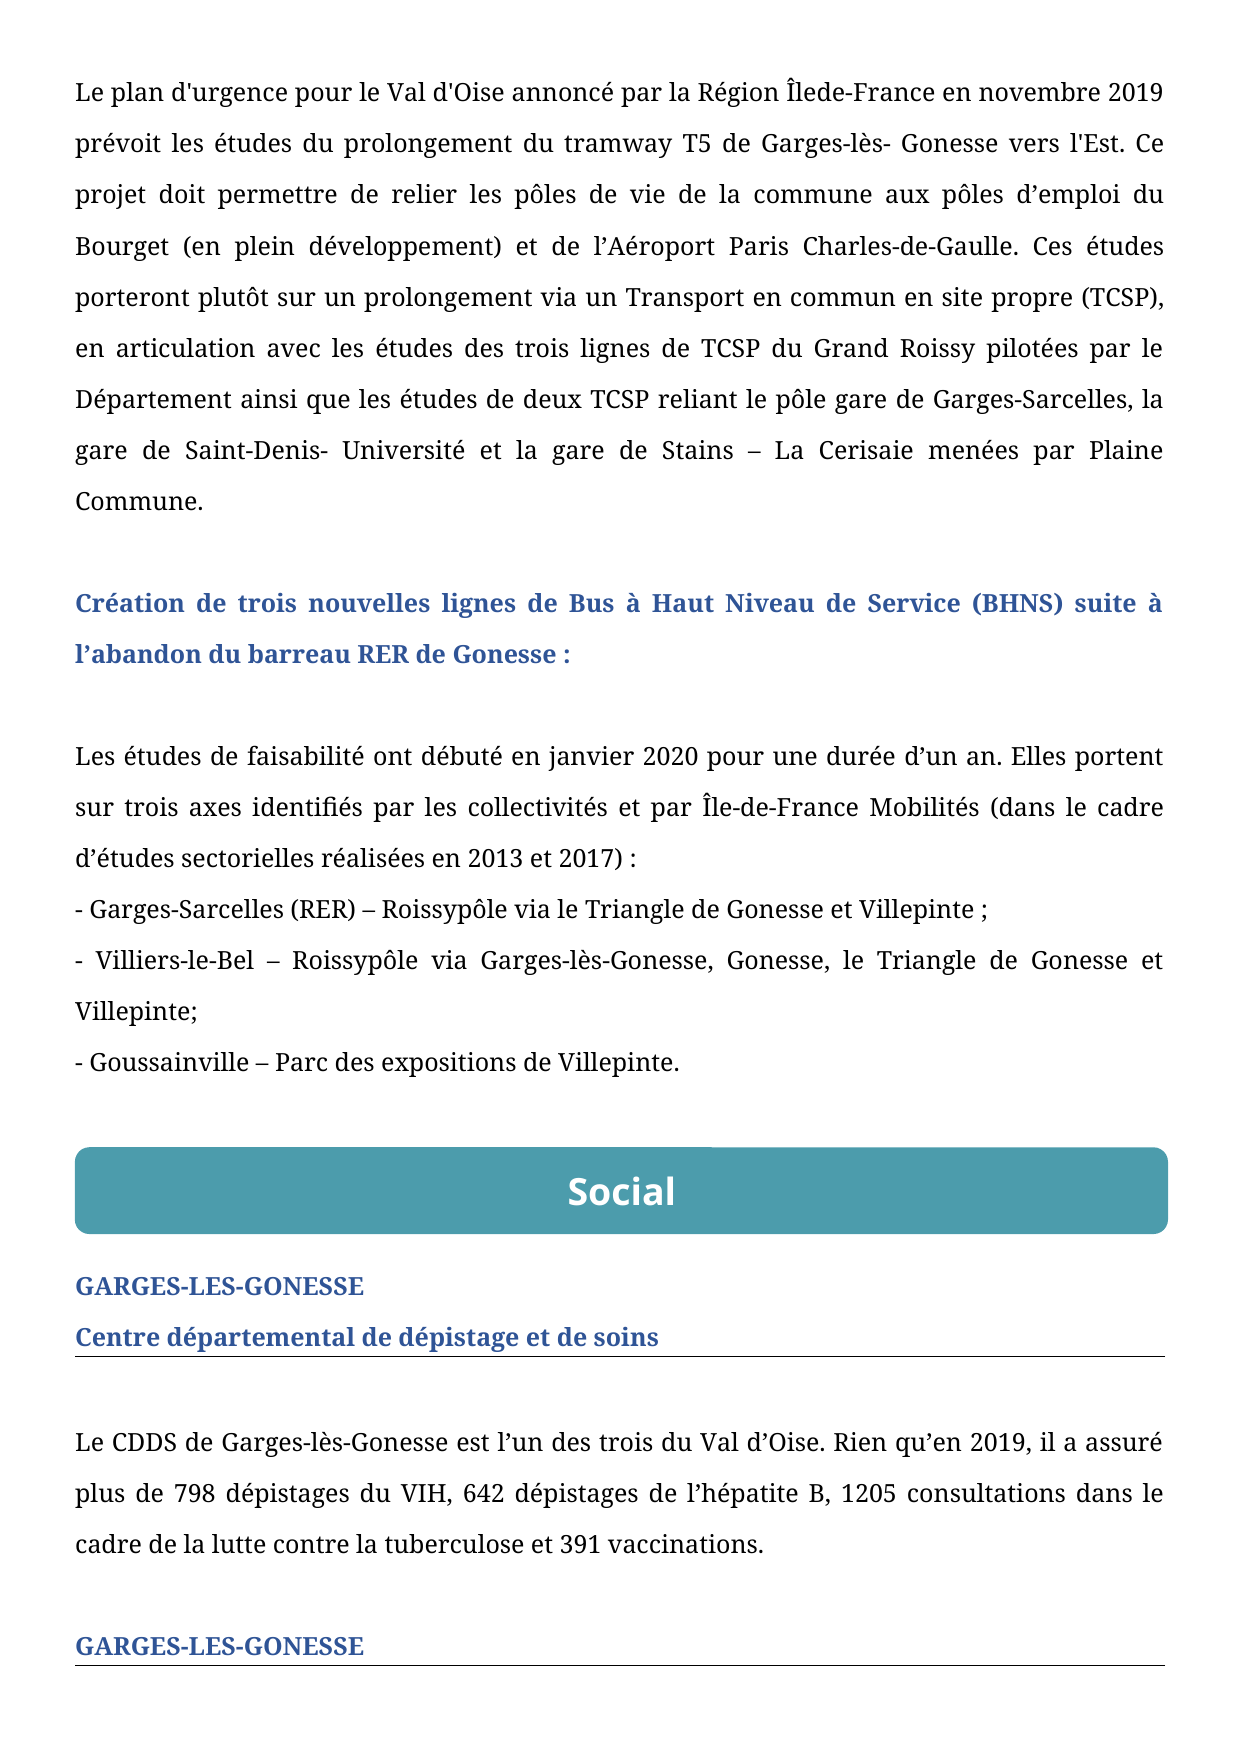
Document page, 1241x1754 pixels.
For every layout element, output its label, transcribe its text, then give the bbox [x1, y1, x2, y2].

text Création de trois nouvelles lignes de Bus à Haut Niveau de Service (BHNS) suite à l’abandon du barreau RER de Gonesse : [75, 585, 1165, 671]
text GARGES-LES-GONESSE [75, 1629, 1165, 1665]
text Centre départemental de dépistage et de soins [75, 1319, 1165, 1356]
text - Garges-Sarcelles (RER) – Roissypôle via le Triangle de Gonesse et Villepinte ; [75, 892, 1165, 926]
text Les études de faisabilité ont débuté en janvier 2020 pour une durée d’un an. Elles portent sur trois axes identifiés par les collectivités et par Île-de-France Mobilités (dans le cadre d’études sectorielles réalisées en 2013 et 2017) : [75, 738, 1165, 875]
text GARGES-LES-GONESSE [75, 1268, 1165, 1302]
text Le plan d'urgence pour le Val d'Oise annoncé par la Région Îlede-France en novembre 2019 prévoit les études du prolongement du tramway T5 de Garges-lès- Gonesse vers l'Est. Ce projet doit permettre de relier les pôles de vie de la commune aux pôles d’emploi du Bourget (en plein développement) et de l’Aéroport Paris Charles-de-Gaulle. Ces études porteront plutôt sur un prolongement via un Transport en commun en site propre (TCSP), en articulation avec les études des trois lignes de TCSP du Grand Roissy pilotées par le Département ainsi que les études de deux TCSP reliant le pôle gare de Garges-Sarcelles, la gare de Saint-Denis- Université et la gare de Stains – La Cerisaie menées par Plaine Commune. [75, 75, 1165, 517]
text - Goussainville – Parc des expositions de Villepinte. [75, 1045, 1165, 1079]
text Le CDDS de Garges-lès-Gonesse est l’un des trois du Val d’Oise. Rien qu’en 2019, il a assuré plus de 798 dépistages du VIH, 642 dépistages de l’hépatite B, 1205 consultations dans le cadre de la lutte contre la tuberculose et 391 vaccinations. [75, 1424, 1165, 1561]
text - Villiers-le-Bel – Roissypôle via Garges-lès-Gonesse, Gonesse, le Triangle de Gonesse et Villepinte; [75, 943, 1165, 1028]
